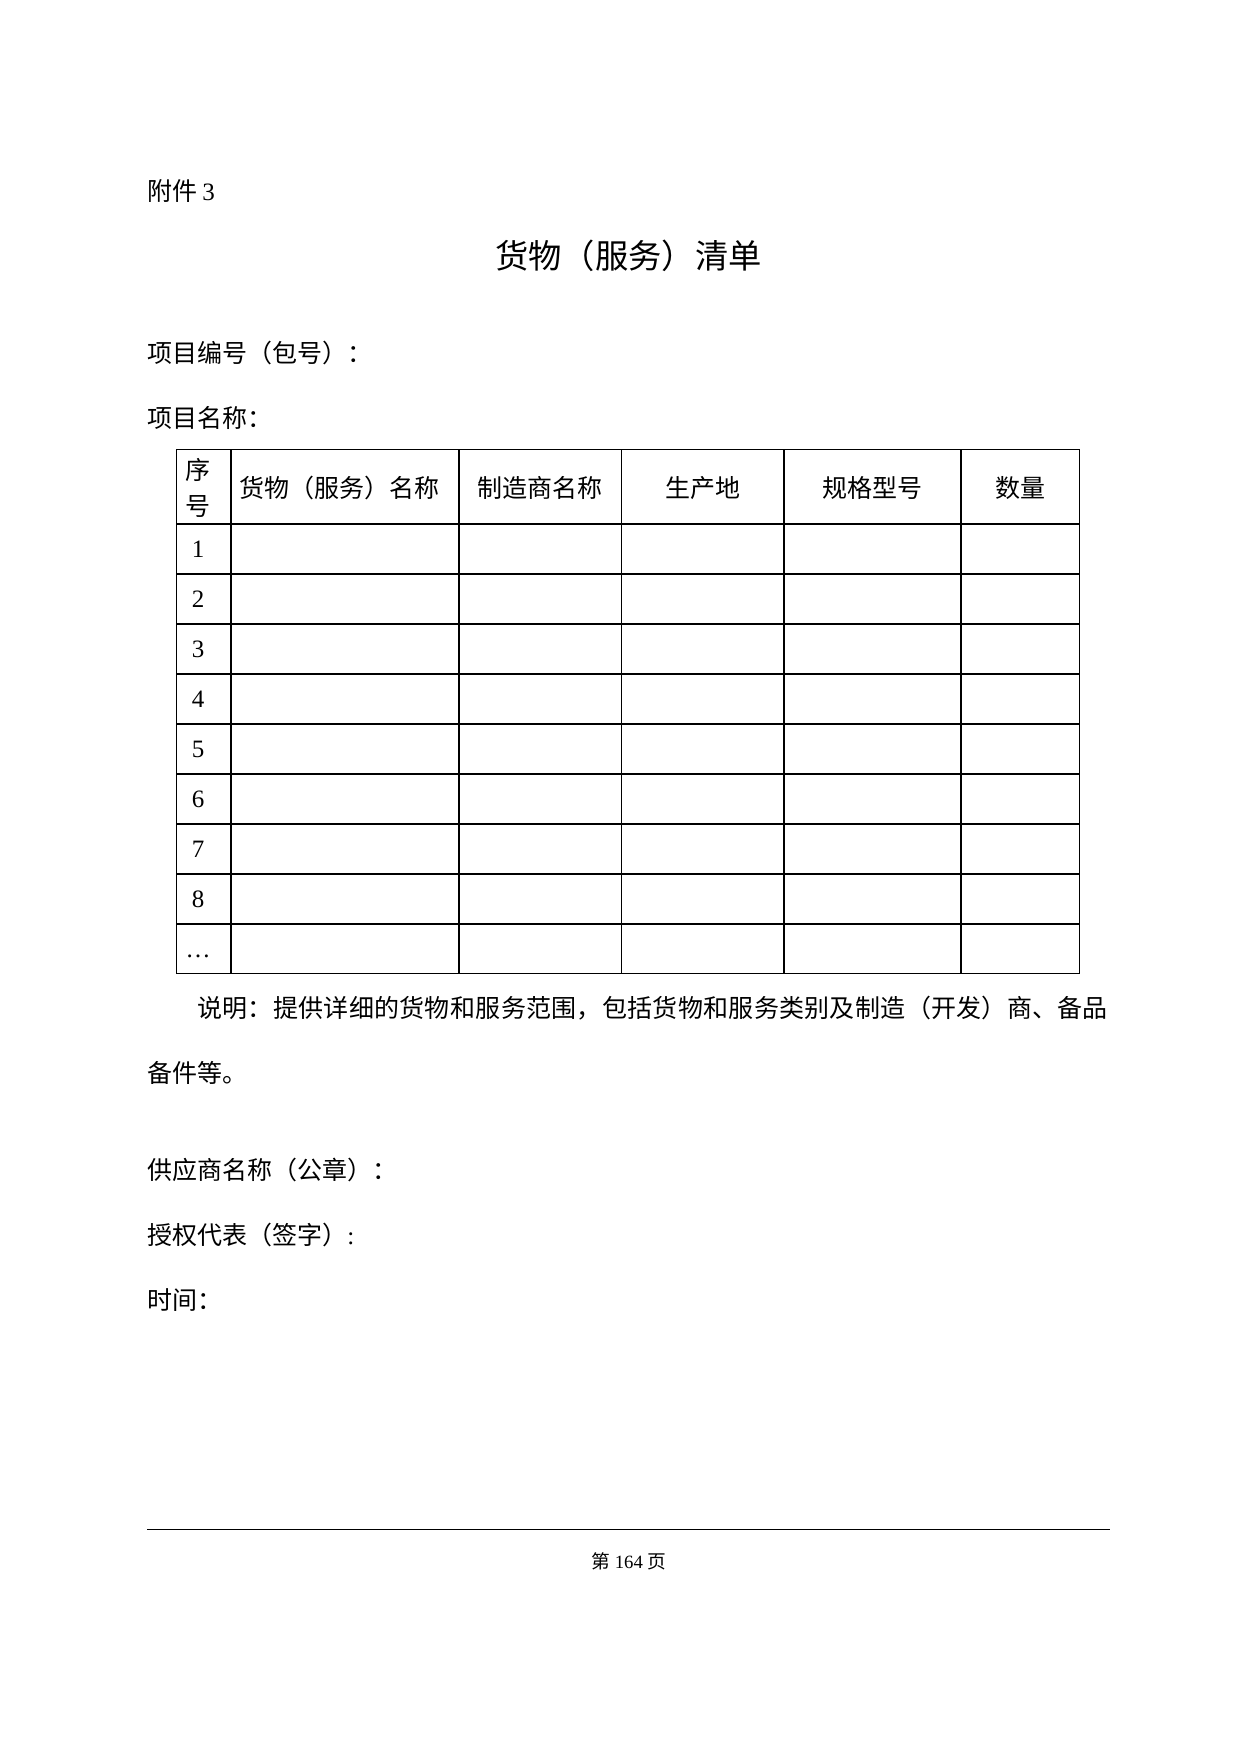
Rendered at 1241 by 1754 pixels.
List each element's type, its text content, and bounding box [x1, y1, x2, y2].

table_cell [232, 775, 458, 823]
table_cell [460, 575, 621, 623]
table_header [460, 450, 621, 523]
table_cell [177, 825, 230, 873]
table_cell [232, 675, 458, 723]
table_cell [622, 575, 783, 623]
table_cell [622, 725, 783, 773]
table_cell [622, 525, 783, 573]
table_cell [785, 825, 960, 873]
text 货物（服务）清单 [147, 222, 1109, 287]
text 项目编号（包号）： [147, 319, 1109, 384]
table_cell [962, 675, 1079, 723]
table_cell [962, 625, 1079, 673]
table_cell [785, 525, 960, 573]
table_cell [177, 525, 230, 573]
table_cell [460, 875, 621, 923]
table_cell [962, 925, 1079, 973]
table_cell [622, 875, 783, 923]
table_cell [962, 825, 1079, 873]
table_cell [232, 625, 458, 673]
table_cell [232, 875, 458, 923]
text 说明：提供详细的货物和服务范围，包括货物和服务类别及制造（开发）商、备品备件等。 [147, 974, 1109, 1104]
text 供应商名称（公章）： [147, 1136, 1109, 1201]
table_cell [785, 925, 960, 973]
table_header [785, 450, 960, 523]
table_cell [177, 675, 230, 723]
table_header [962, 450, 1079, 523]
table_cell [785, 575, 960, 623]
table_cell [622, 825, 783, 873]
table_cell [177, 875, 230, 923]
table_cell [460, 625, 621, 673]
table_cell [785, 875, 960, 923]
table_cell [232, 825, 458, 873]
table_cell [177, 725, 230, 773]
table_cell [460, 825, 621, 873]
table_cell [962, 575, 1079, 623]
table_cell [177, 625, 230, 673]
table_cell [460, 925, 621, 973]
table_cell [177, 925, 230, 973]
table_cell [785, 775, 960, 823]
text 附件3 [147, 157, 1109, 222]
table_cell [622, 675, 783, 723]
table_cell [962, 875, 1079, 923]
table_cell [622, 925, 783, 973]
text 授权代表（签字）: [147, 1201, 1109, 1266]
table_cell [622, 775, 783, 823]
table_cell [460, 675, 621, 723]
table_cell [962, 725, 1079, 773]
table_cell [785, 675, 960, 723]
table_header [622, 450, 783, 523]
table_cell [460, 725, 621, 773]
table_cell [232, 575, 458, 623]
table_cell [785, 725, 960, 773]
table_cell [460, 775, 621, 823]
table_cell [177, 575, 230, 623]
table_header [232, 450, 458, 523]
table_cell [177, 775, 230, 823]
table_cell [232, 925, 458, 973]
text 项目名称： [147, 384, 1109, 449]
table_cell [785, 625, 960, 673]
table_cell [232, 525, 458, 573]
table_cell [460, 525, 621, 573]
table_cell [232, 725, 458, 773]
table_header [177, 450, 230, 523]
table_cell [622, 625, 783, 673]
text 时间： [147, 1266, 1109, 1331]
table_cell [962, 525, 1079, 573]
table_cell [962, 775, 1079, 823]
